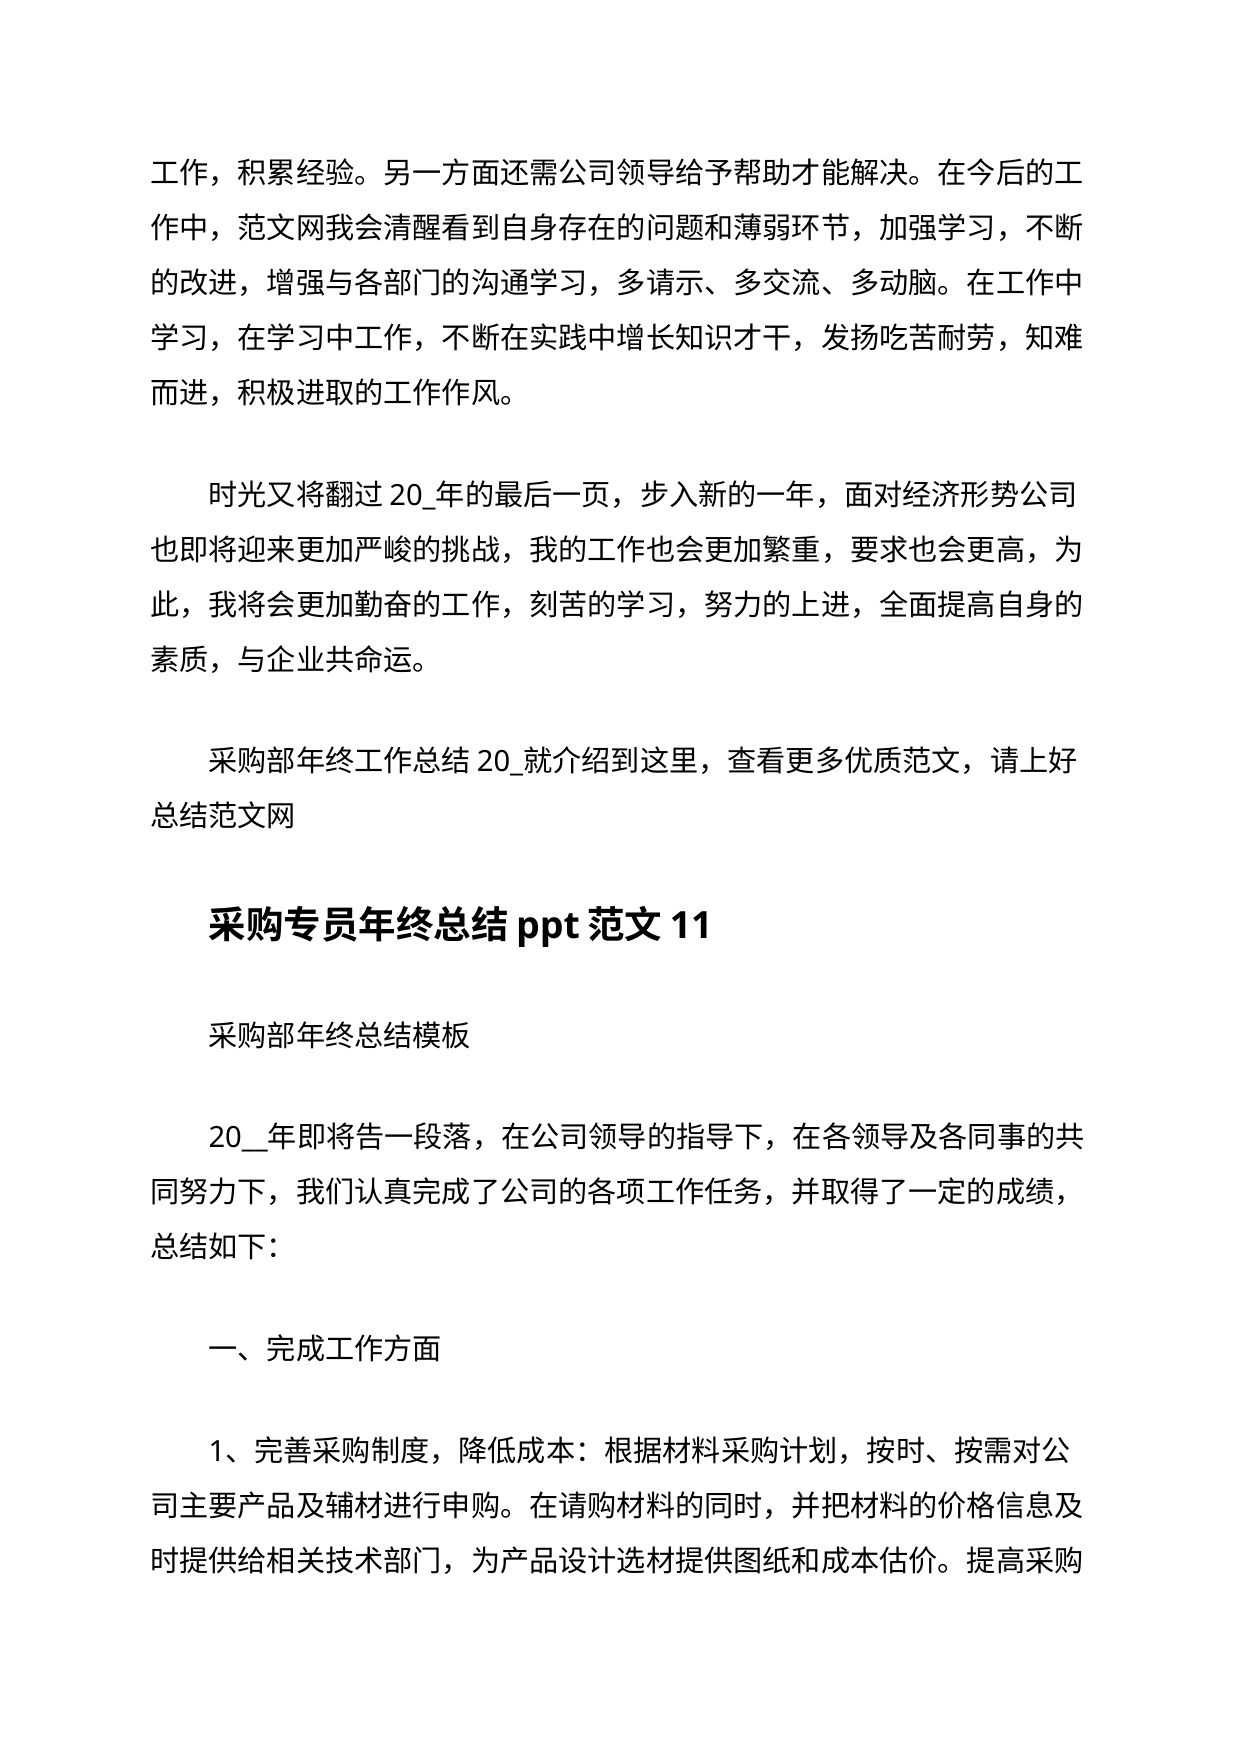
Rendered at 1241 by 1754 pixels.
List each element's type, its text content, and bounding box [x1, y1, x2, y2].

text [150, 1427, 1090, 1580]
text 采购专员年终总结ppt范文11 [150, 895, 1090, 949]
text 时光又将翻过20_年的最后一页，步入新的一年，面对经济形势公司也即将迎来更加严峻的挑战，我的工作也会更加繁重，要求也会更高，为此，我将会更加勤奋的工作，刻苦的学习，努力的上进，全面提高自身的素质，与企业共命运。 [150, 471, 1090, 678]
text 采购部年终总结模板 [150, 1012, 1090, 1054]
text 采购部年终工作总结20_就介绍到这里，查看更多优质范文，请上好总结范文网 [150, 738, 1090, 835]
text 20__年即将告一段落，在公司领导的指导下，在各领导及各同事的共同努力下，我们认真完成了公司的各项工作任务，并取得了一定的成绩，总结如下： [150, 1114, 1090, 1266]
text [150, 150, 1090, 412]
text 一、完成工作方面 [150, 1326, 1090, 1368]
